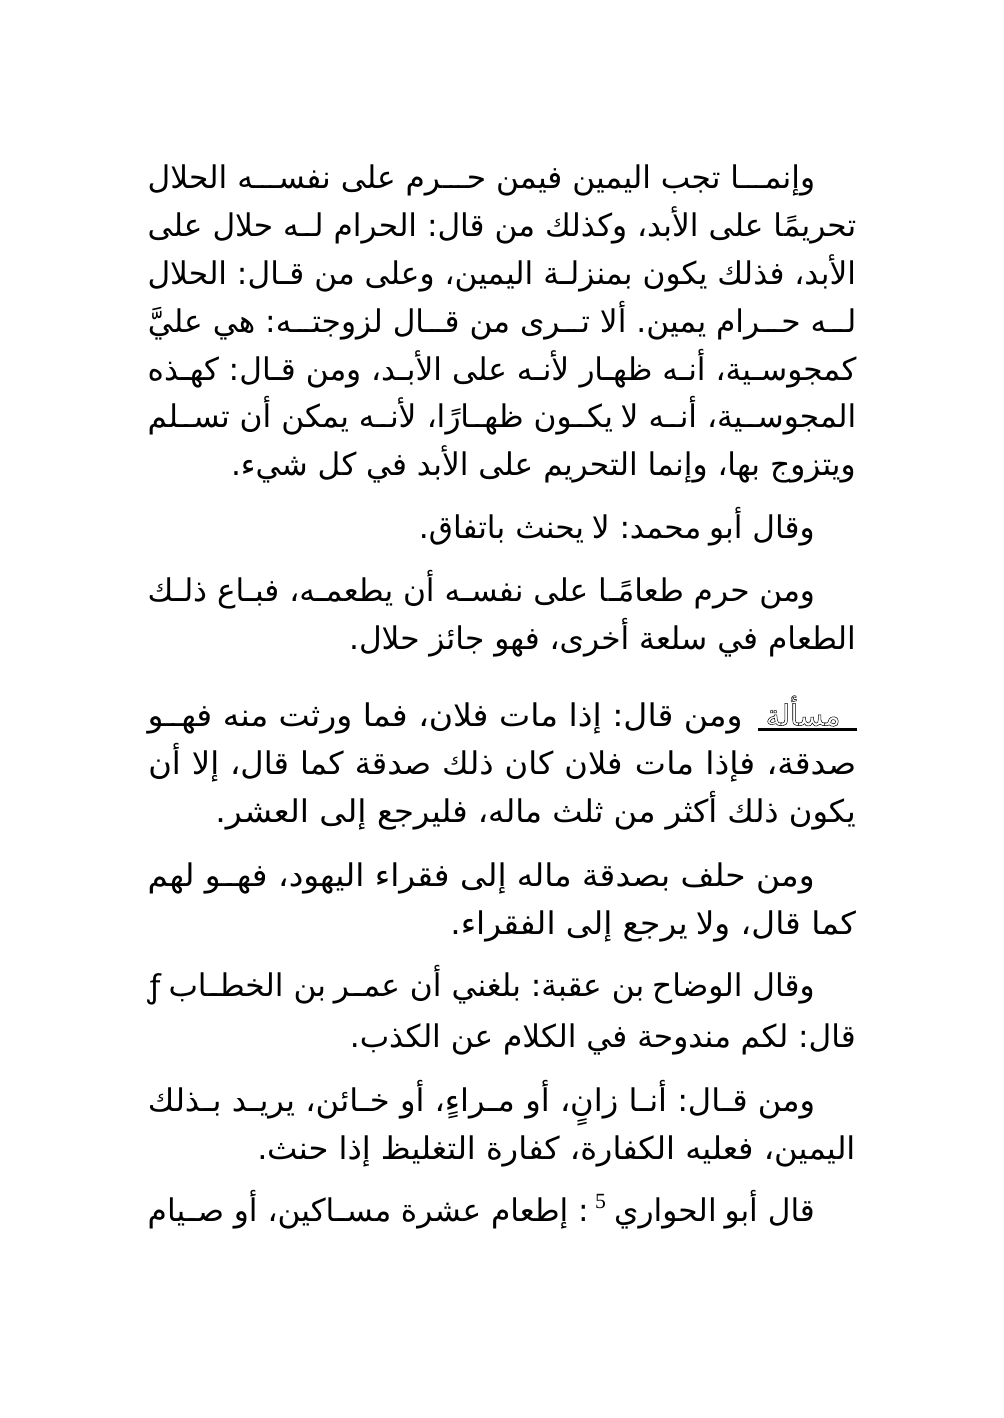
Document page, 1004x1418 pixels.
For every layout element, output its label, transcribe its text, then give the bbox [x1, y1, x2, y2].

text وقال الوضاح بن عقبة: بلغني أن عمر بن الخطاب ƒ قال: لكم مندوحة في الكلام عن الكذب. [148, 959, 856, 1054]
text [148, 1184, 856, 1232]
text ومن قال: أنا زانٍ، أو مراءٍ، أو خائن، يريد بذلك اليمين، فعليه الكفارة، كفارة التغليظ إذا حنث. [148, 1071, 856, 1167]
text ومن حرم طعامًا على نفسه أن يطعمه، فباع ذلك الطعام في سلعة أخرى، فهو جائز حلال. [148, 561, 856, 656]
text ومن حلف بصدقة ماله إلى فقراء اليهود، فهو لهم كما قال، ولا يرجع إلى الفقراء. [148, 846, 856, 942]
text مسألة ومن قال: إذا مات فلان، فما ورثت منه فهو صدقة، فإذا مات فلان كان ذلك صدقة كما قال، إلا أن يكون ذلك أكثر من ثلث ماله، فليرجع إلى العشر. [148, 686, 856, 829]
text وإنما تجب اليمين فيمن حرم على نفسه الحلال تحريمًا على الأبد، وكذلك من قال: الحرام له حلال على الأبد، فذلك يكون بمنزلة اليمين، وعلى من قال: الحلال له حرام يمين. ألا ترى من قال لزوجته: هي عليَّ كمجوسية، أنه ظهار لأنه على الأبد، ومن قال: كهذه المجوسية، أنه لا يكون ظهارًا، لأنه يمكن أن تسلم ويتزوج بها، وإنما التحريم على الأبد في كل شيء. [148, 148, 856, 483]
text وقال أبو محمد: لا يحنث باتفاق. [148, 498, 856, 546]
